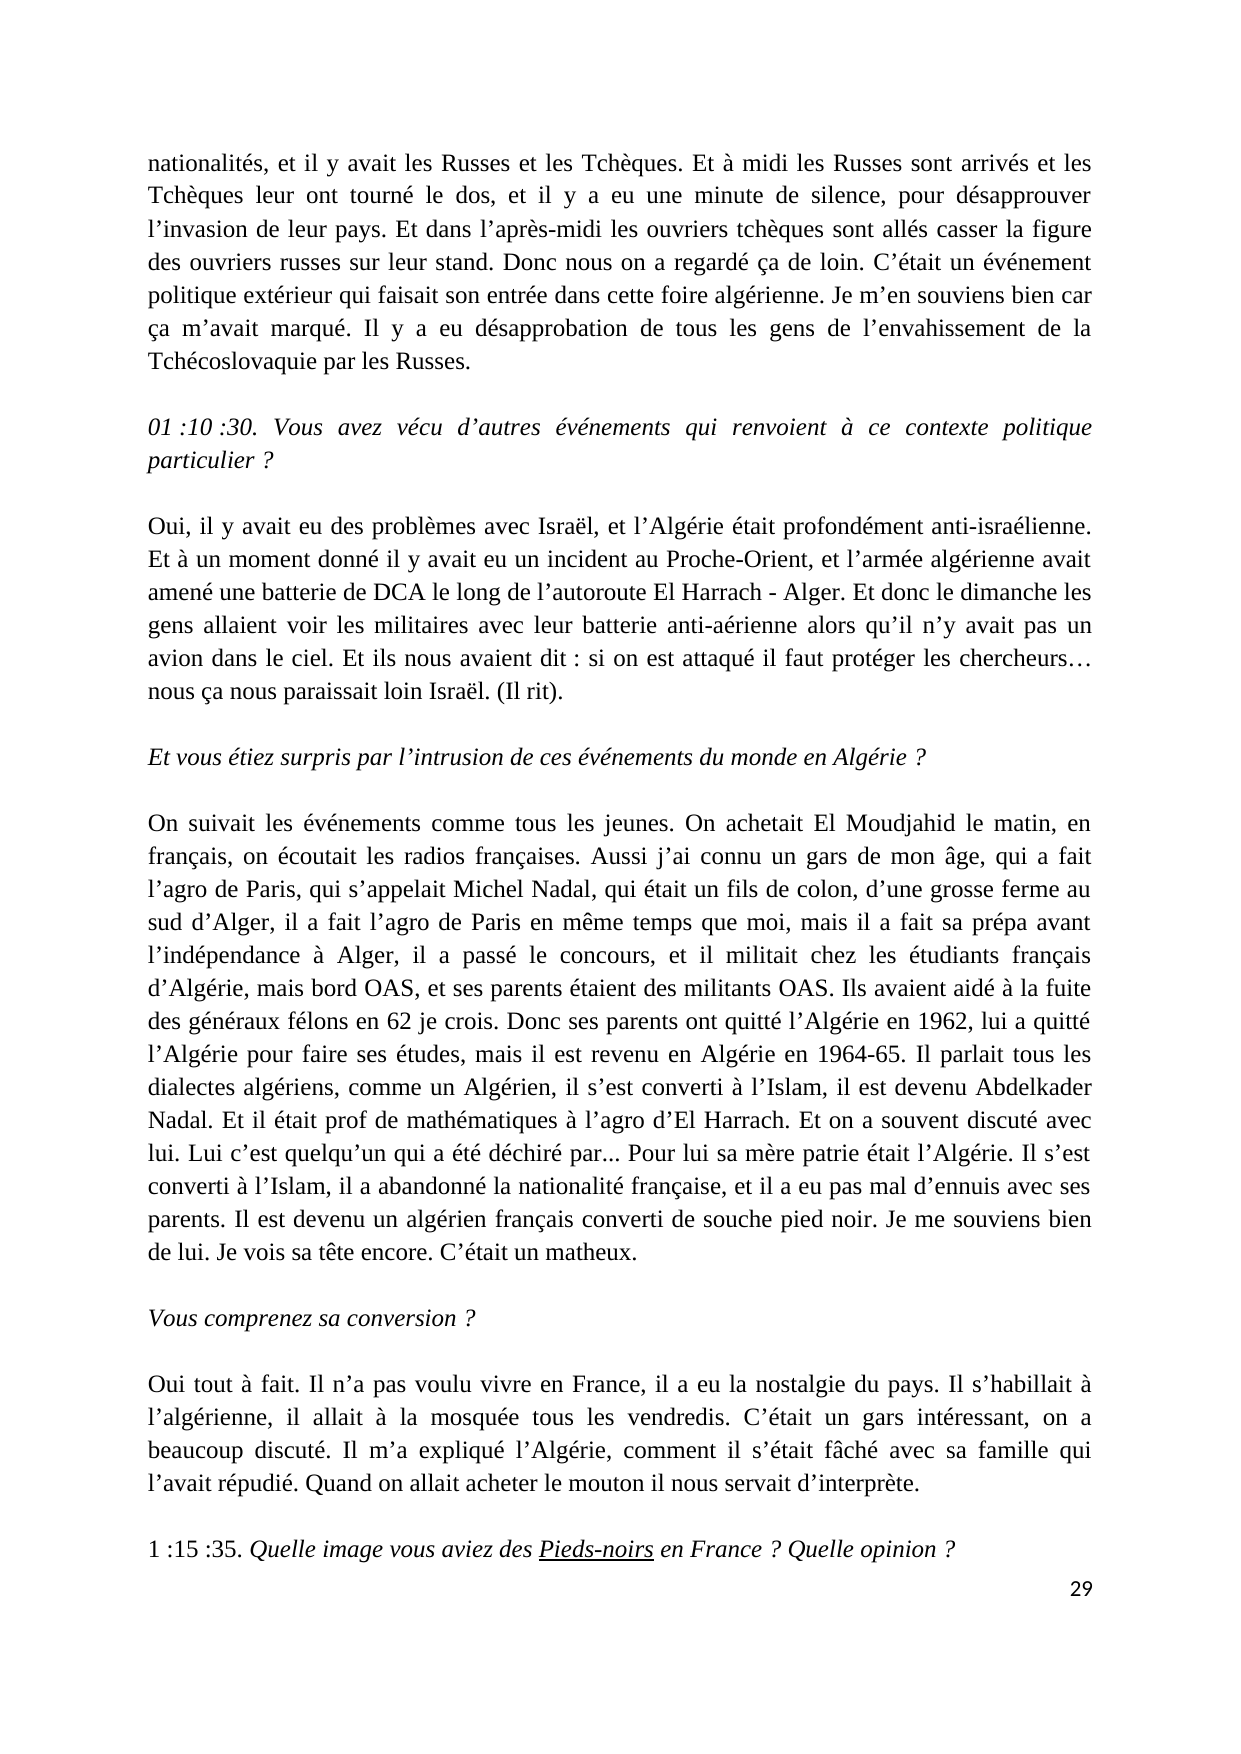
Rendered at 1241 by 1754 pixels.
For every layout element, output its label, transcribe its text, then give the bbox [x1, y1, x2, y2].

text On suivait les événements comme tous les jeunes. On achetait El Moudjahid le matin, en français, on écoutait les radios françaises. Aussi j’ai connu un gars de mon âge, qui a fait l’agro de Paris, qui s’appelait Michel Nadal, qui était un fils de colon, d’une grosse ferme au sud d’Alger, il a fait l’agro de Paris en même temps que moi, mais il a fait sa prépa avant l’indépendance à Alger, il a passé le concours, et il militait chez les étudiants français d’Algérie, mais bord OAS, et ses parents étaient des militants OAS. Ils avaient aidé à la fuite des généraux félons en 62 je crois. Donc ses parents ont quitté l’Algérie en 1962, lui a quitté l’Algérie pour faire ses études, mais il est revenu en Algérie en 1964-65. Il parlait tous les dialectes algériens, comme un Algérien, il s’est converti à l’Islam, il est devenu Abdelkader Nadal. Et il était prof de mathématiques à l’agro d’El Harrach. Et on a souvent discuté avec lui. Lui c’est quelqu’un qui a été déchiré par... Pour lui sa mère patrie était l’Algérie. Il s’est converti à l’Islam, il a abandonné la nationalité française, et il a eu pas mal d’ennuis avec ses parents. Il est devenu un algérien français converti de souche pied noir. Je me souviens bien de lui. Je vois sa tête encore. C’était un matheux. [148, 808, 1093, 1266]
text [148, 148, 1093, 374]
text 01 :10 :30. Vous avez vécu d’autres événements qui renvoient à ce contexte politique particulier ? [148, 412, 1093, 473]
text Et vous étiez surpris par l’intrusion de ces événements du monde en Algérie ? [148, 742, 1093, 771]
text Oui tout à fait. Il n’a pas voulu vivre en France, il a eu la nostalgie du pays. Il s’habillait à l’algérienne, il allait à la mosquée tous les vendredis. C’était un gars intéressant, on a beaucoup discuté. Il m’a expliqué l’Algérie, comment il s’était fâché avec sa famille qui l’avait répudié. Quand on allait acheter le mouton il nous servait d’interprète. [148, 1369, 1093, 1497]
text Vous comprenez sa conversion ? [148, 1303, 1093, 1332]
text 1 :15 :35. Quelle image vous aviez des Pieds-noirs en France ? Quelle opinion ? [148, 1534, 1093, 1563]
text Oui, il y avait eu des problèmes avec Israël, et l’Algérie était profondément anti-israélienne. Et à un moment donné il y avait eu un incident au Proche-Orient, et l’armée algérienne avait amené une batterie de DCA le long de l’autoroute El Harrach - Alger. Et donc le dimanche les gens allaient voir les militaires avec leur batterie anti-aérienne alors qu’il n’y avait pas un avion dans le ciel. Et ils nous avaient dit : si on est attaqué il faut protéger les chercheurs… nous ça nous paraissait loin Israël. (Il rit). [148, 511, 1093, 705]
